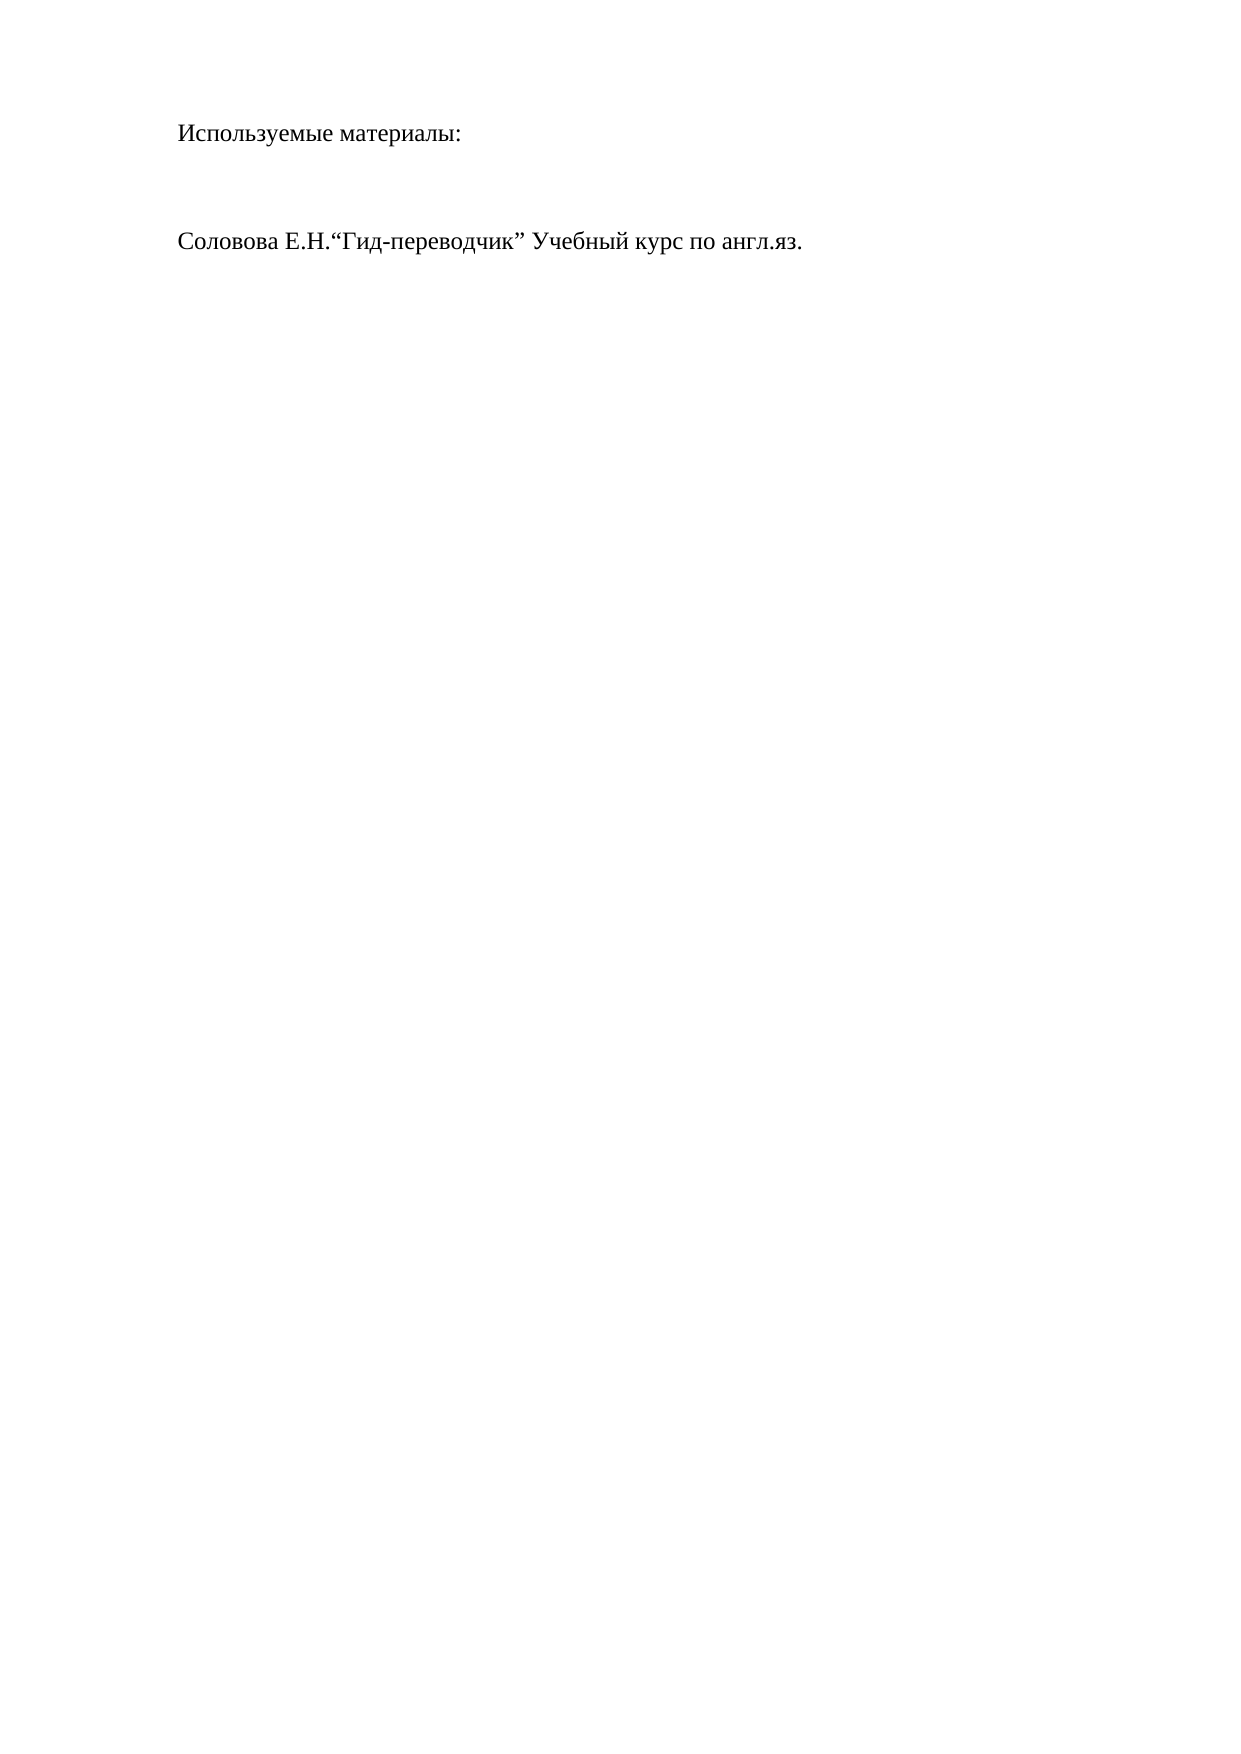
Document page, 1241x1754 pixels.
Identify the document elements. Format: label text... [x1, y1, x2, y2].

text Используемые материалы: [177, 118, 1152, 147]
text Соловова Е.Н.“Гид-переводчик” Учебный курс по англ.яз. [177, 226, 1152, 254]
